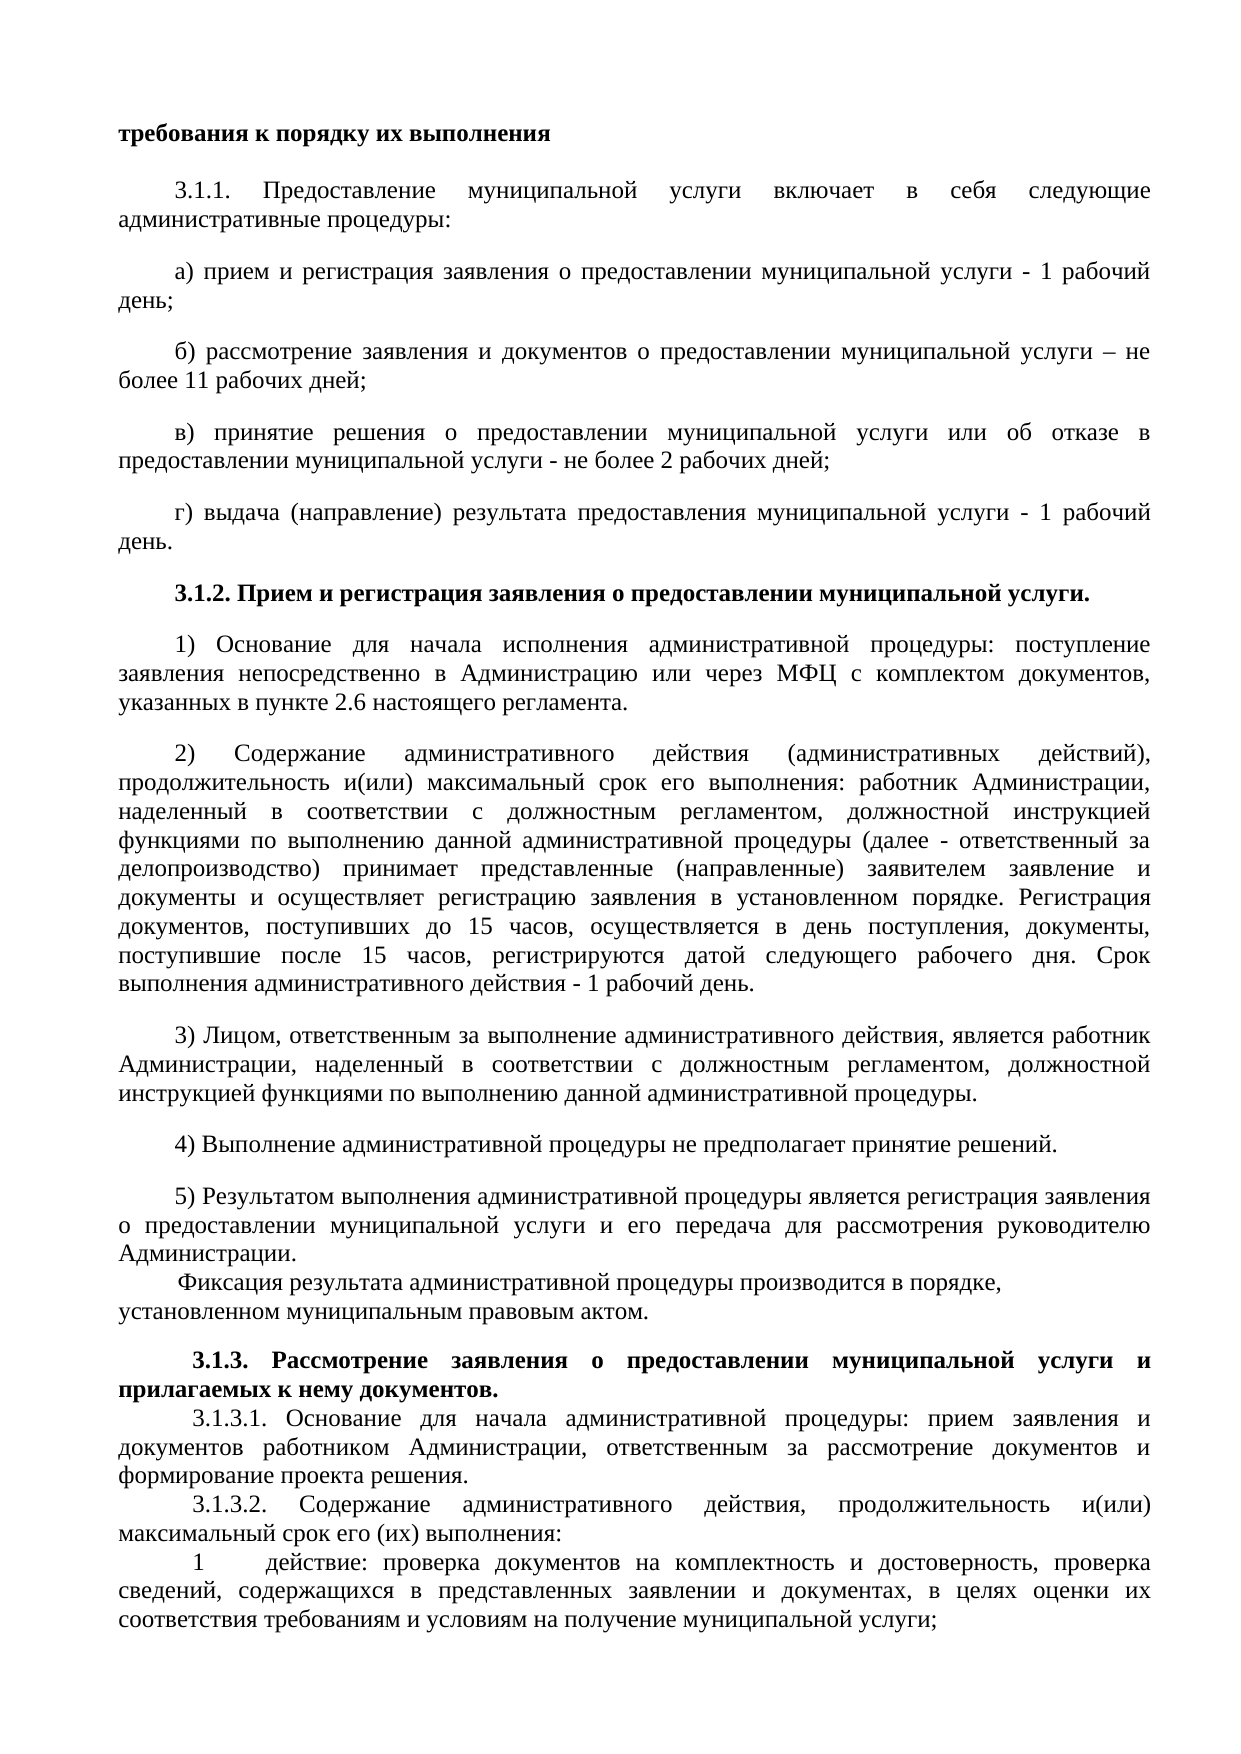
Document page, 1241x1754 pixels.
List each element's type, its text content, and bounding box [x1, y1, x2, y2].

text б) рассмотрение заявления и документов о предоставлении муниципальной услуги – не более 11 рабочих дней; [118, 336, 1152, 394]
text 3.1.2. Прием и регистрация заявления о предоставлении муниципальной услуги. [118, 578, 1152, 606]
text 2) Содержание административного действия (административных действий), продолжительность и(или) максимальный срок его выполнения: работник Администрации, наделенный в соответствии с должностным регламентом, должностной инструкцией функциями по выполнению данной административной процедуры (далее - ответственный за делопроизводство) принимает представленные (направленные) заявителем заявление и документы и осуществляет регистрацию заявления в установленном порядке. Регистрация документов, поступивших до 15 часов, осуществляется в день поступления, документы, поступившие после 15 часов, регистрируются датой следующего рабочего дня. Срок выполнения административного действия - 1 рабочий день. [118, 738, 1152, 997]
text 3.1.3.2. Содержание административного действия, продолжительность и(или) максимальный срок его (их) выполнения: [118, 1489, 1152, 1547]
text в) принятие решения о предоставлении муниципальной услуги или об отказе в предоставлении муниципальной услуги - не более 2 рабочих дней; [118, 417, 1152, 474]
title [118, 118, 1152, 147]
text 4) Выполнение административной процедуры не предполагает принятие решений. [118, 1129, 1152, 1158]
list действие: проверка документов на комплектность и достоверность, проверка сведений, содержащихся в представленных заявлении и документах, в целях оценки их соответствия требованиям и условиям на получение муниципальной услуги; [118, 1547, 1152, 1633]
text 3.1.1. Предоставление муниципальной услуги включает в себя следующие административные процедуры: [118, 176, 1152, 233]
text 3) Лицом, ответственным за выполнение административного действия, является работник Администрации, наделенный в соответствии с должностным регламентом, должностной инструкцией функциями по выполнению данной административной процедуры. [118, 1020, 1152, 1106]
text 3.1.3.1. Основание для начала административной процедуры: прием заявления и документов работником Администрации, ответственным за рассмотрение документов и формирование проекта решения. [118, 1403, 1152, 1489]
text а) прием и регистрация заявления о предоставлении муниципальной услуги - 1 рабочий день; [118, 256, 1152, 313]
text 3.1.3. Рассмотрение заявления о предоставлении муниципальной услуги и прилагаемых к нему документов. [118, 1346, 1152, 1403]
text Фиксация результата административной процедуры производится в порядке, установленном муниципальным правовым актом. [118, 1267, 1152, 1325]
text 1) Основание для начала исполнения административной процедуры: поступление заявления непосредственно в Администрацию или через МФЦ с комплектом документов, указанных в пункте 2.6 настоящего регламента. [118, 629, 1152, 716]
text г) выдача (направление) результата предоставления муниципальной услуги - 1 рабочий день. [118, 497, 1152, 555]
text 5) Результатом выполнения административной процедуры является регистрация заявления о предоставлении муниципальной услуги и его передача для рассмотрения руководителю Администрации. [118, 1181, 1152, 1267]
